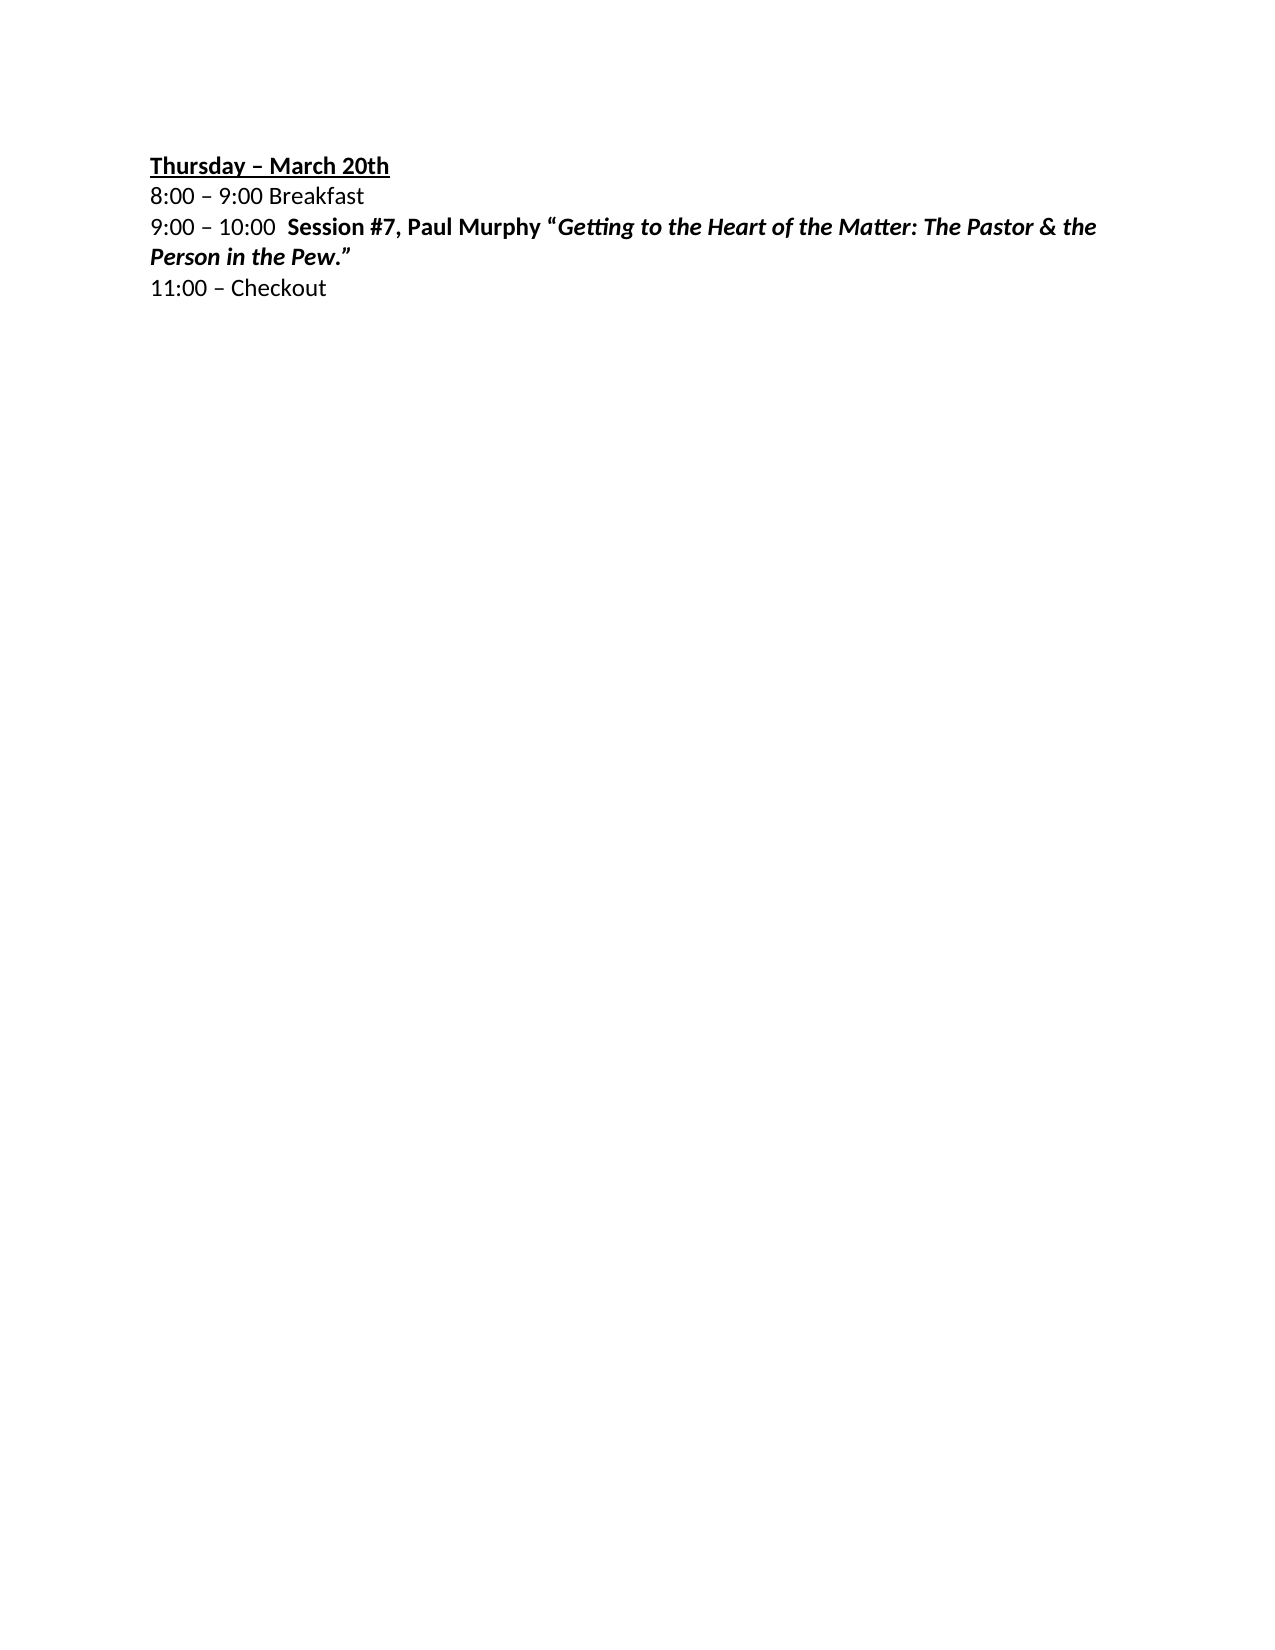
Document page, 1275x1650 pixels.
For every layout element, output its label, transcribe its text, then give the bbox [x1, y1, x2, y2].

text Thursday – March 20th [150, 150, 1125, 181]
text 8:00 – 9:00 Breakfast [150, 181, 1125, 211]
text 9:00 – 10:00 Session #7, Paul Murphy “Getting to the Heart of the Matter: The Pastor & the Person in the Pew.” [150, 211, 1125, 272]
text 11:00 – Checkout [150, 272, 1125, 303]
